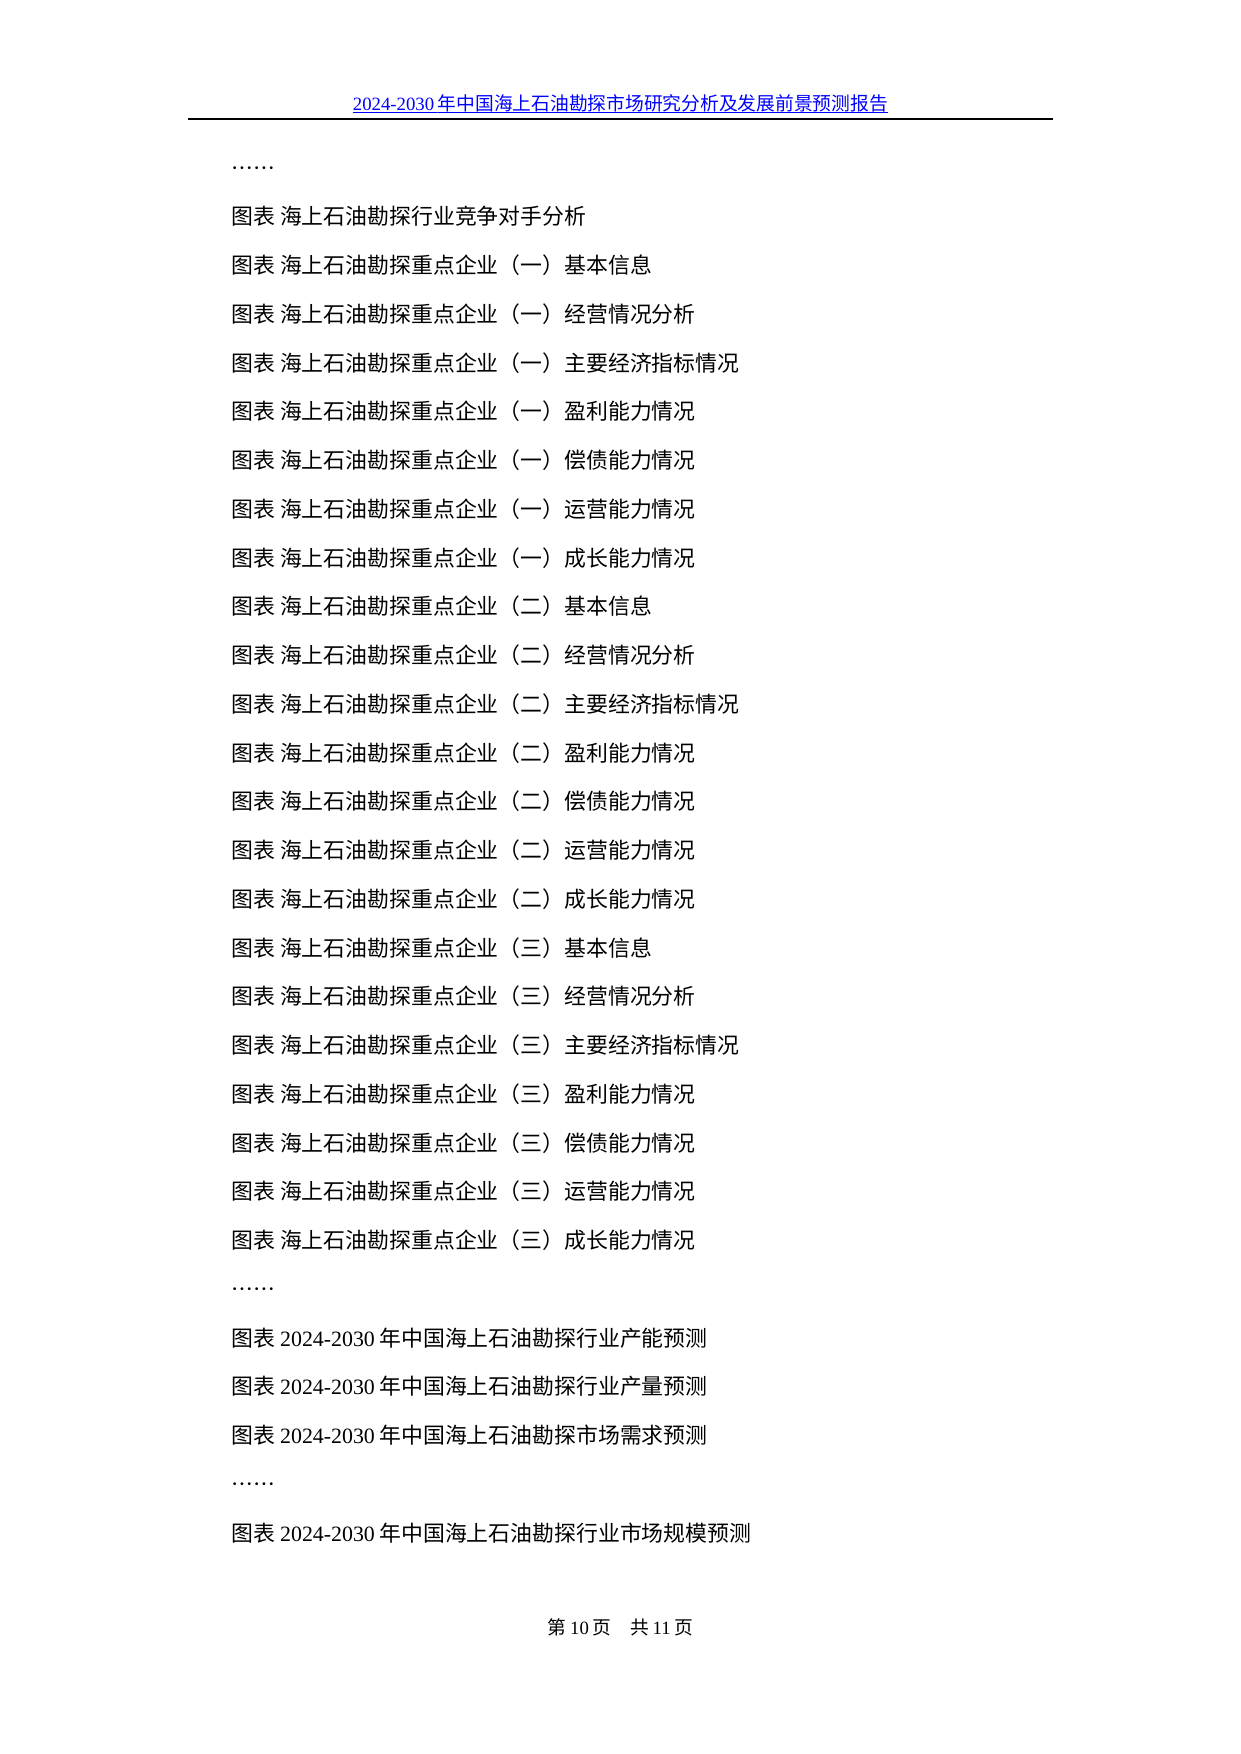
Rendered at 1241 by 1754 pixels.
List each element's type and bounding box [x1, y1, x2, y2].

text [187, 150, 1053, 1548]
